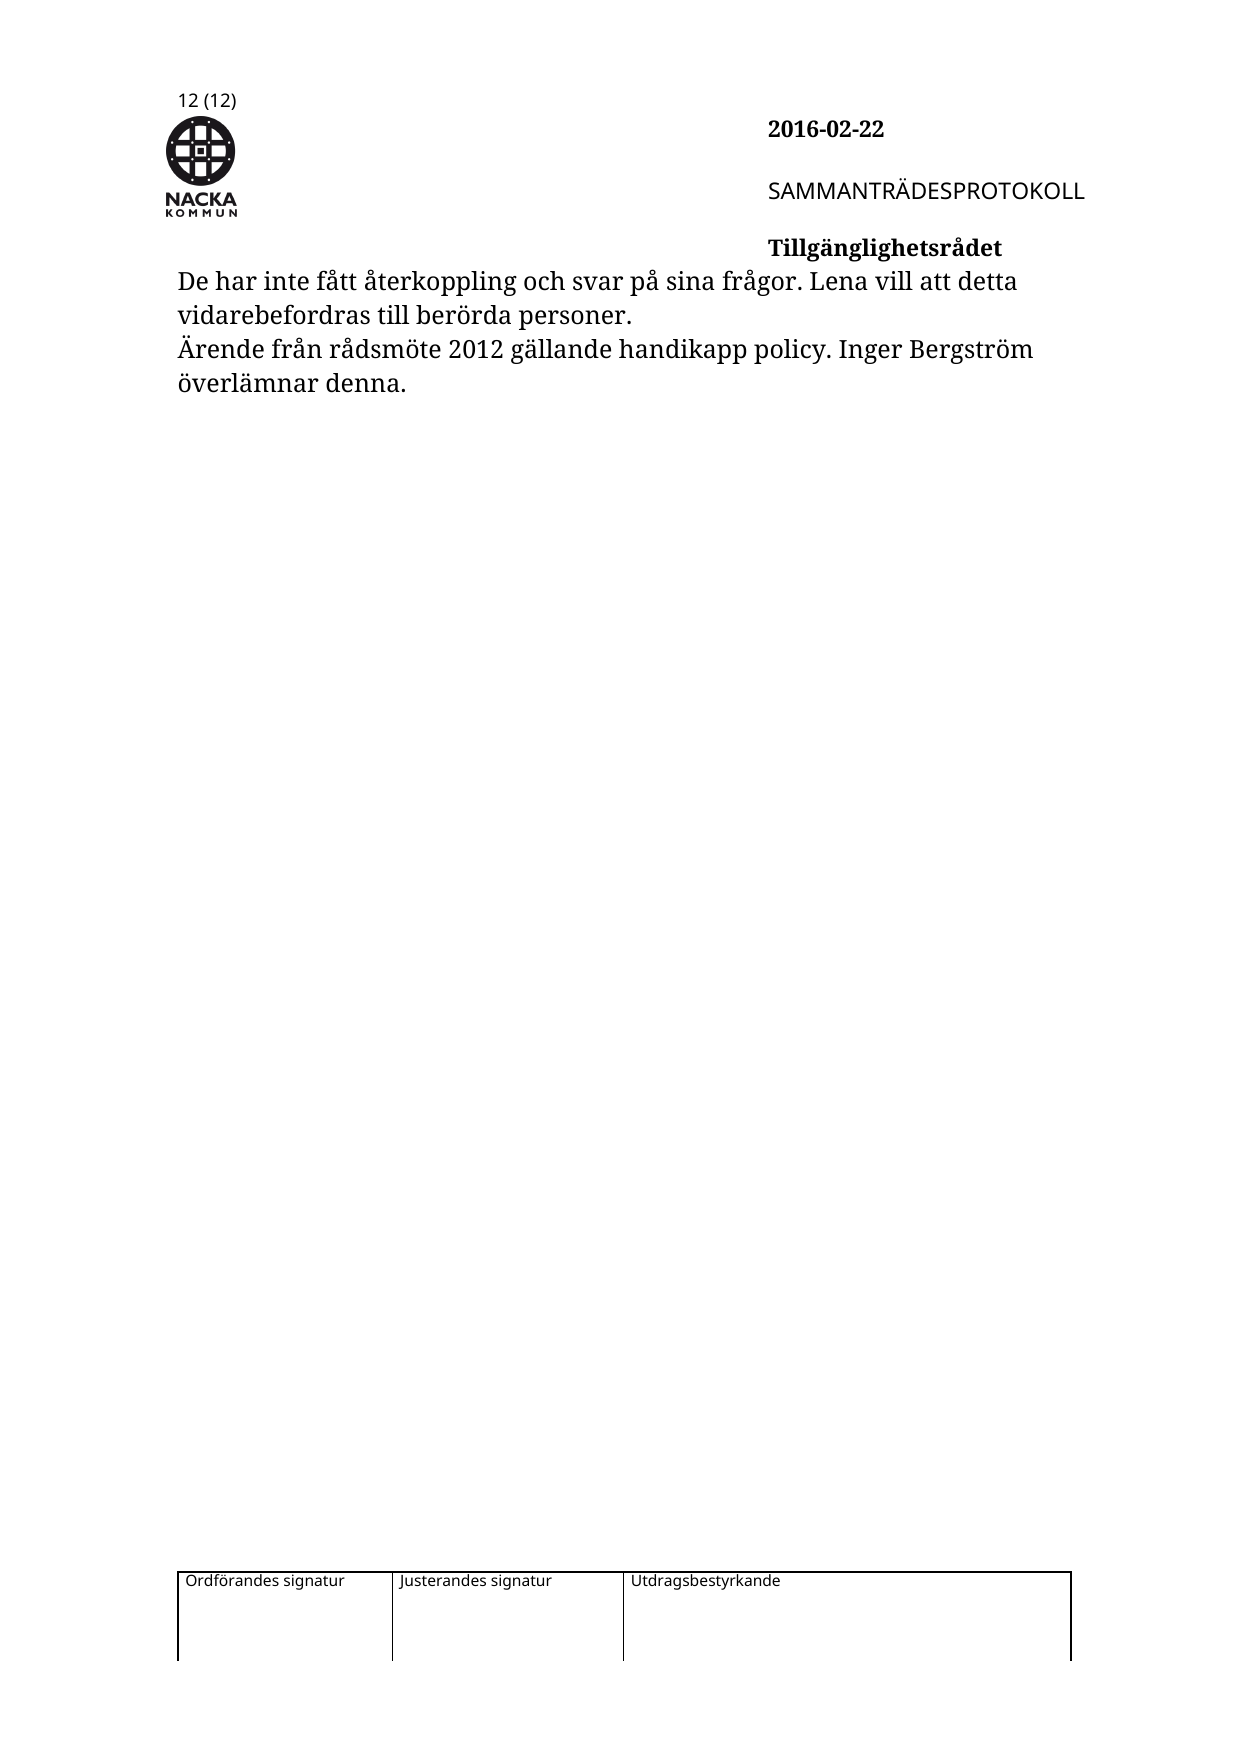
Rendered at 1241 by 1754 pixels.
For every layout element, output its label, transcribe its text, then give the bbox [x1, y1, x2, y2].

text Ärende från rådsmöte 2012 gällande handikapp policy. Inger Bergström överlämnar denna. [177, 331, 1063, 433]
picture [166, 116, 237, 217]
